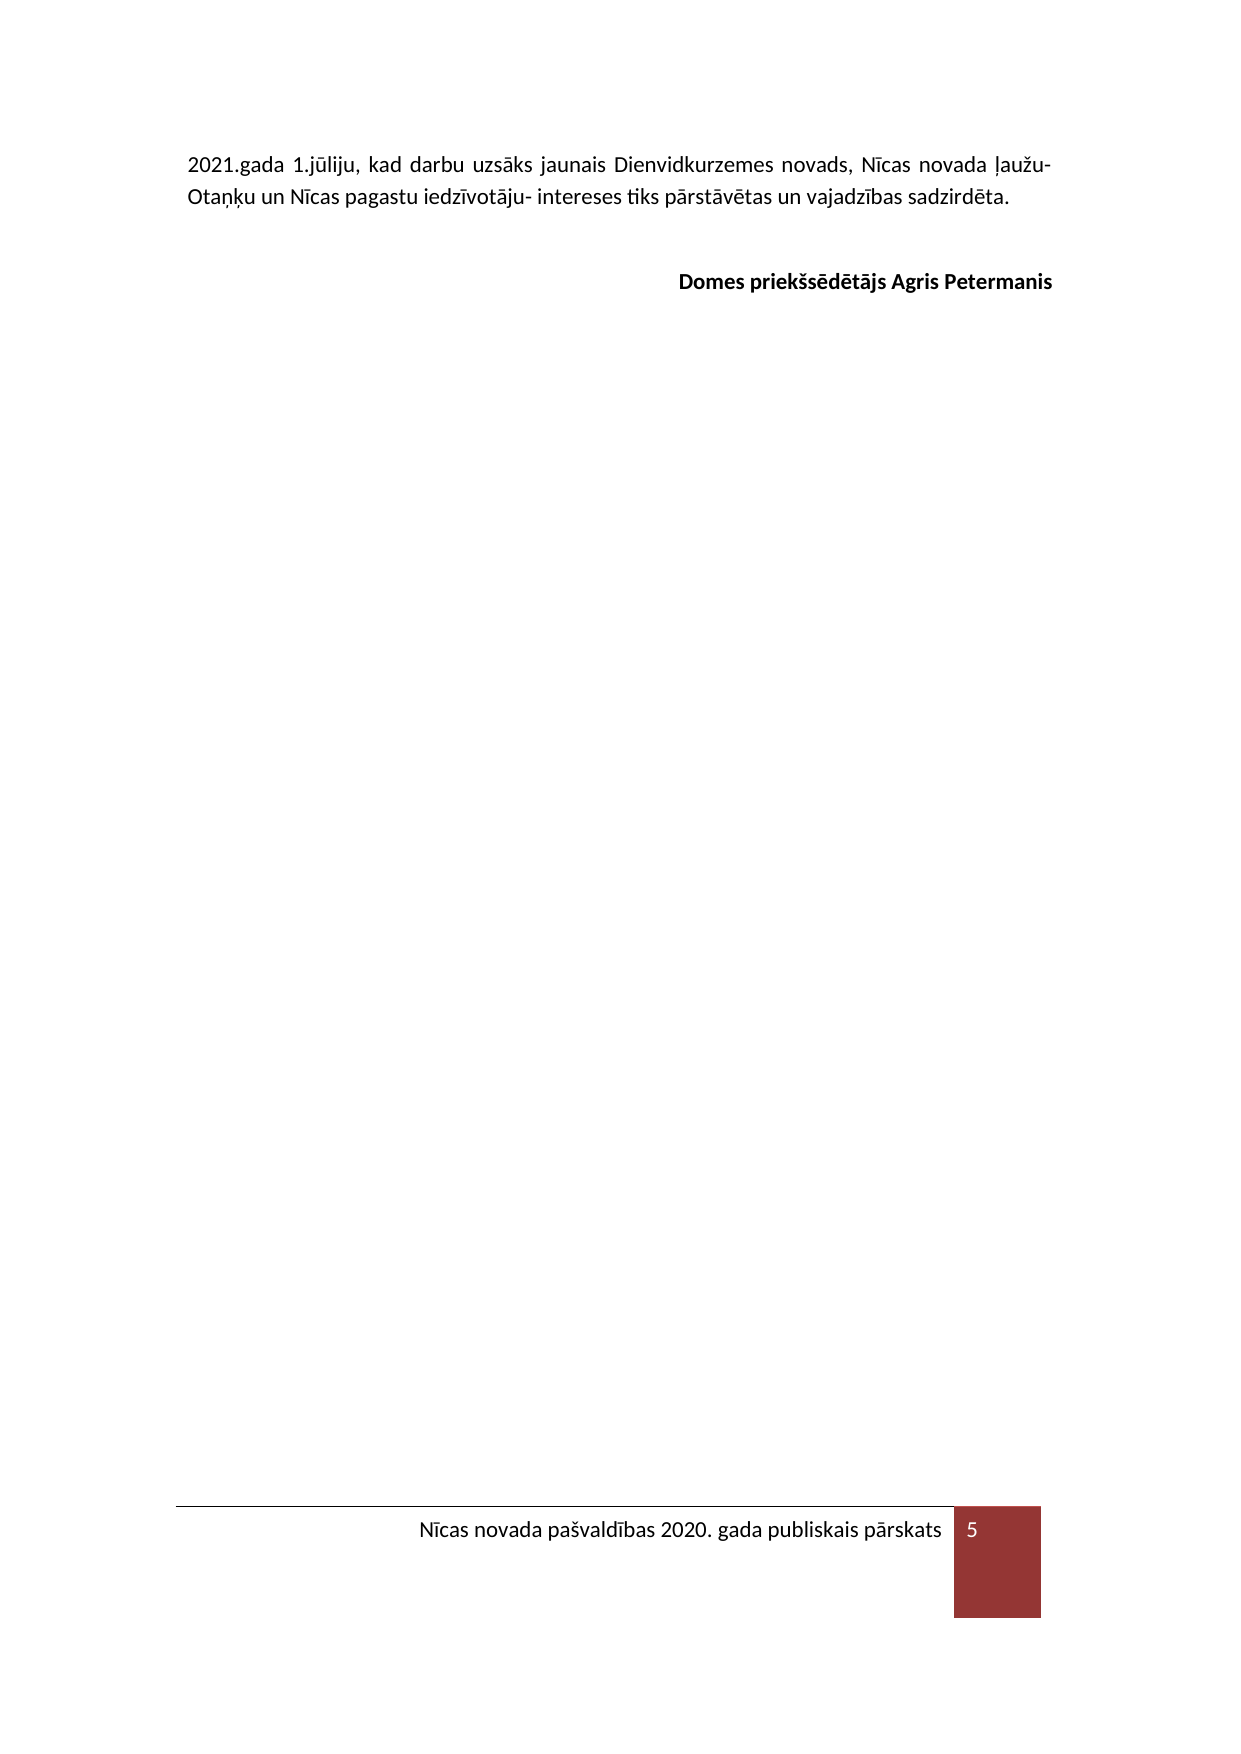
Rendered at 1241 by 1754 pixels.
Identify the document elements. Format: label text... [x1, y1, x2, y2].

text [187, 150, 1053, 210]
text Domes priekšsēdētājs Agris Petermanis [187, 267, 1053, 295]
